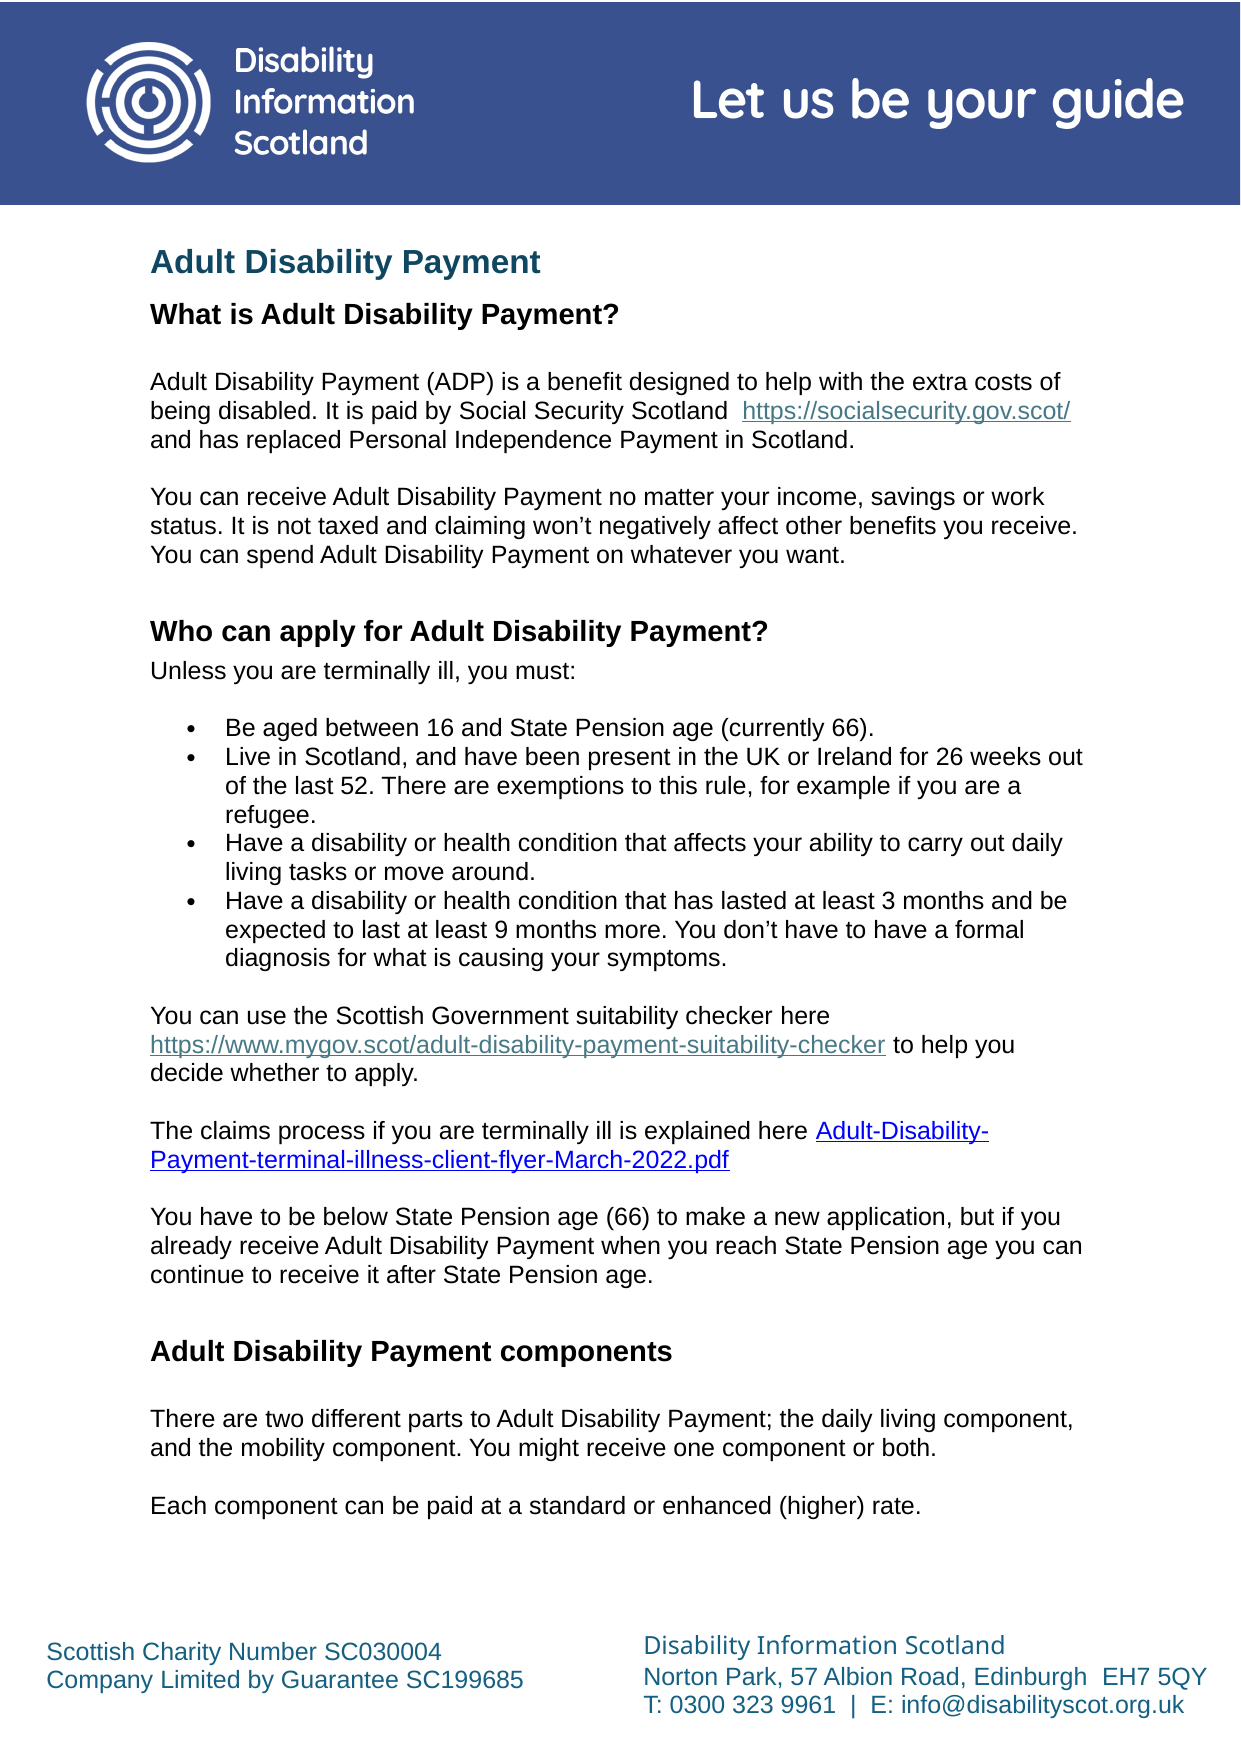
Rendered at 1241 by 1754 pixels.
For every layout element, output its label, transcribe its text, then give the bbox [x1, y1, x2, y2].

text Adult Disability Payment (ADP) is a benefit designed to help with the extra costs of being disabled. It is paid by Social Security Scotland https://socialsecurity.gov.scot/ and has replaced Personal Independence Payment in Scotland. [150, 367, 1090, 454]
subtitle Who can apply for Adult Disability Payment? [150, 614, 1090, 648]
subtitle What is Adult Disability Payment? [150, 297, 1090, 330]
text The claims process if you are terminally ill is explained here Adult-Disability-Payment-terminal-illness-client-flyer-March-2022.pdf [150, 1116, 1090, 1173]
text There are two different parts to Adult Disability Payment; the daily living component, and the mobility component. You might receive one component or both. [150, 1404, 1090, 1462]
subtitle Adult Disability Payment [150, 187, 1090, 280]
text Unless you are terminally ill, you must: [150, 656, 1090, 685]
list Be aged between 16 and State Pension age (currently 66). [187, 713, 1090, 742]
list Have a disability or health condition that has lasted at least 3 months and be expected to last at least 9 months more. You don’t have to have a formal diagnosis for what is causing your symptoms. [187, 886, 1090, 972]
text You can use the Scottish Government suitability checker here https://www.mygov.scot/adult-disability-payment-suitability-checker to help you decide whether to apply. [150, 1001, 1090, 1087]
text Each component can be paid at a standard or enhanced (higher) rate. [150, 1491, 1090, 1519]
picture [0, 2, 1241, 205]
text You have to be below State Pension age (66) to make a new application, but if you already receive Adult Disability Payment when you reach State Pension age you can continue to receive it after State Pension age. [150, 1202, 1090, 1288]
subtitle Adult Disability Payment components [150, 1334, 1090, 1367]
text You can receive Adult Disability Payment no matter your income, savings or work status. It is not taxed and claiming won’t negatively affect other benefits you receive. You can spend Adult Disability Payment on whatever you want. [150, 482, 1090, 569]
list Live in Scotland, and have been present in the UK or Ireland for 26 weeks out of the last 52. There are exemptions to this rule, for example if you are a refugee. [187, 742, 1090, 828]
list Have a disability or health condition that affects your ability to carry out daily living tasks or move around. [187, 828, 1090, 886]
